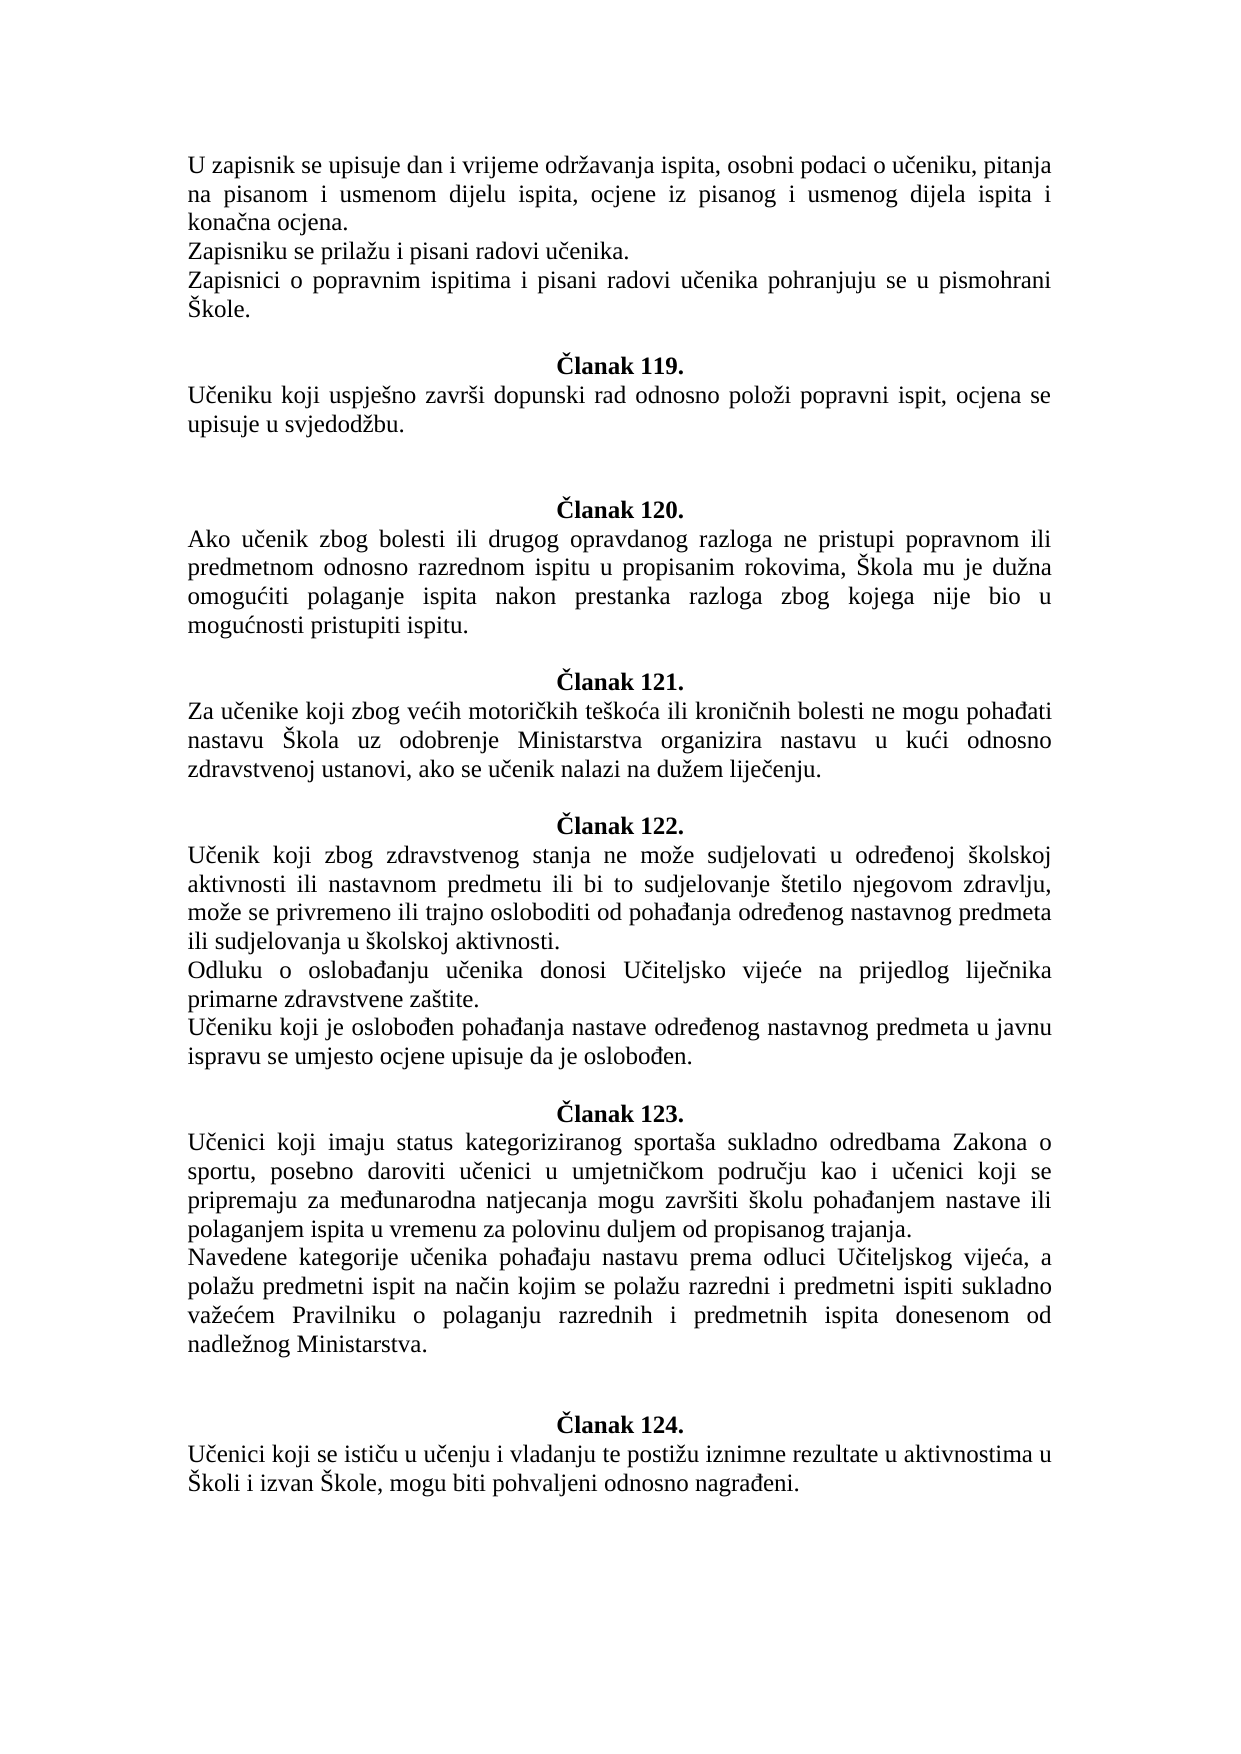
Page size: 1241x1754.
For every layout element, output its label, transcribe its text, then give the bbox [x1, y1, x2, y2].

text Za učenike koji zbog većih motoričkih teškoća ili kroničnih bolesti ne mogu pohađati nastavu Škola uz odobrenje Ministarstva organizira nastavu u kući odnosno zdravstvenoj ustanovi, ako se učenik nalazi na dužem liječenju. [187, 696, 1053, 782]
text Učeniku koji uspješno završi dopunski rad odnosno položi popravni ispit, ocjena se upisuje u svjedodžbu. [187, 380, 1053, 437]
text Članak 124. [187, 1410, 1053, 1439]
text Zapisnici o popravnim ispitima i pisani radovi učenika pohranjuju se u pismohrani Škole. [187, 265, 1053, 322]
text Navedene kategorije učenika pohađaju nastavu prema odluci Učiteljskog vijeća, a polažu predmetni ispit na način kojim se polažu razredni i predmetni ispiti sukladno važećem Pravilniku o polaganju razrednih i predmetnih ispita donesenom od nadležnog Ministarstva. [187, 1242, 1053, 1357]
text Članak 123. [187, 1099, 1053, 1127]
text Učenici koji se ističu u učenju i vladanju te postižu iznimne rezultate u aktivnostima u Školi i izvan Škole, mogu biti pohvaljeni odnosno nagrađeni. [187, 1439, 1053, 1497]
text Ako učenik zbog bolesti ili drugog opravdanog razloga ne pristupi popravnom ili predmetnom odnosno razrednom ispitu u propisanim rokovima, Škola mu je dužna omogućiti polaganje ispita nakon prestanka razloga zbog kojega nije bio u mogućnosti pristupiti ispitu. [187, 524, 1053, 639]
text Članak 122. [187, 811, 1053, 840]
text Učenik koji zbog zdravstvenog stanja ne može sudjelovati u određenoj školskoj aktivnosti ili nastavnom predmetu ili bi to sudjelovanje štetilo njegovom zdravlju, može se privremeno ili trajno osloboditi od pohađanja određenog nastavnog predmeta ili sudjelovanja u školskoj aktivnosti. [187, 840, 1053, 955]
text Članak 119. [187, 351, 1053, 380]
text Odluku o oslobađanju učenika donosi Učiteljsko vijeće na prijedlog liječnika primarne zdravstvene zaštite. [187, 955, 1053, 1012]
text Članak 121. [187, 667, 1053, 696]
text Učeniku koji je oslobođen pohađanja nastave određenog nastavnog predmeta u javnu ispravu se umjesto ocjene upisuje da je oslobođen. [187, 1012, 1053, 1070]
text Učenici koji imaju status kategoriziranog sportaša sukladno odredbama Zakona o sportu, posebno daroviti učenici u umjetničkom području kao i učenici koji se pripremaju za međunarodna natjecanja mogu završiti školu pohađanjem nastave ili polaganjem ispita u vremenu za polovinu duljem od propisanog trajanja. [187, 1127, 1053, 1242]
text Članak 120. [187, 495, 1053, 524]
text U zapisnik se upisuje dan i vrijeme održavanja ispita, osobni podaci o učeniku, pitanja na pisanom i usmenom dijelu ispita, ocjene iz pisanog i usmenog dijela ispita i konačna ocjena. [187, 150, 1053, 236]
text Zapisniku se prilažu i pisani radovi učenika. [187, 236, 1053, 265]
